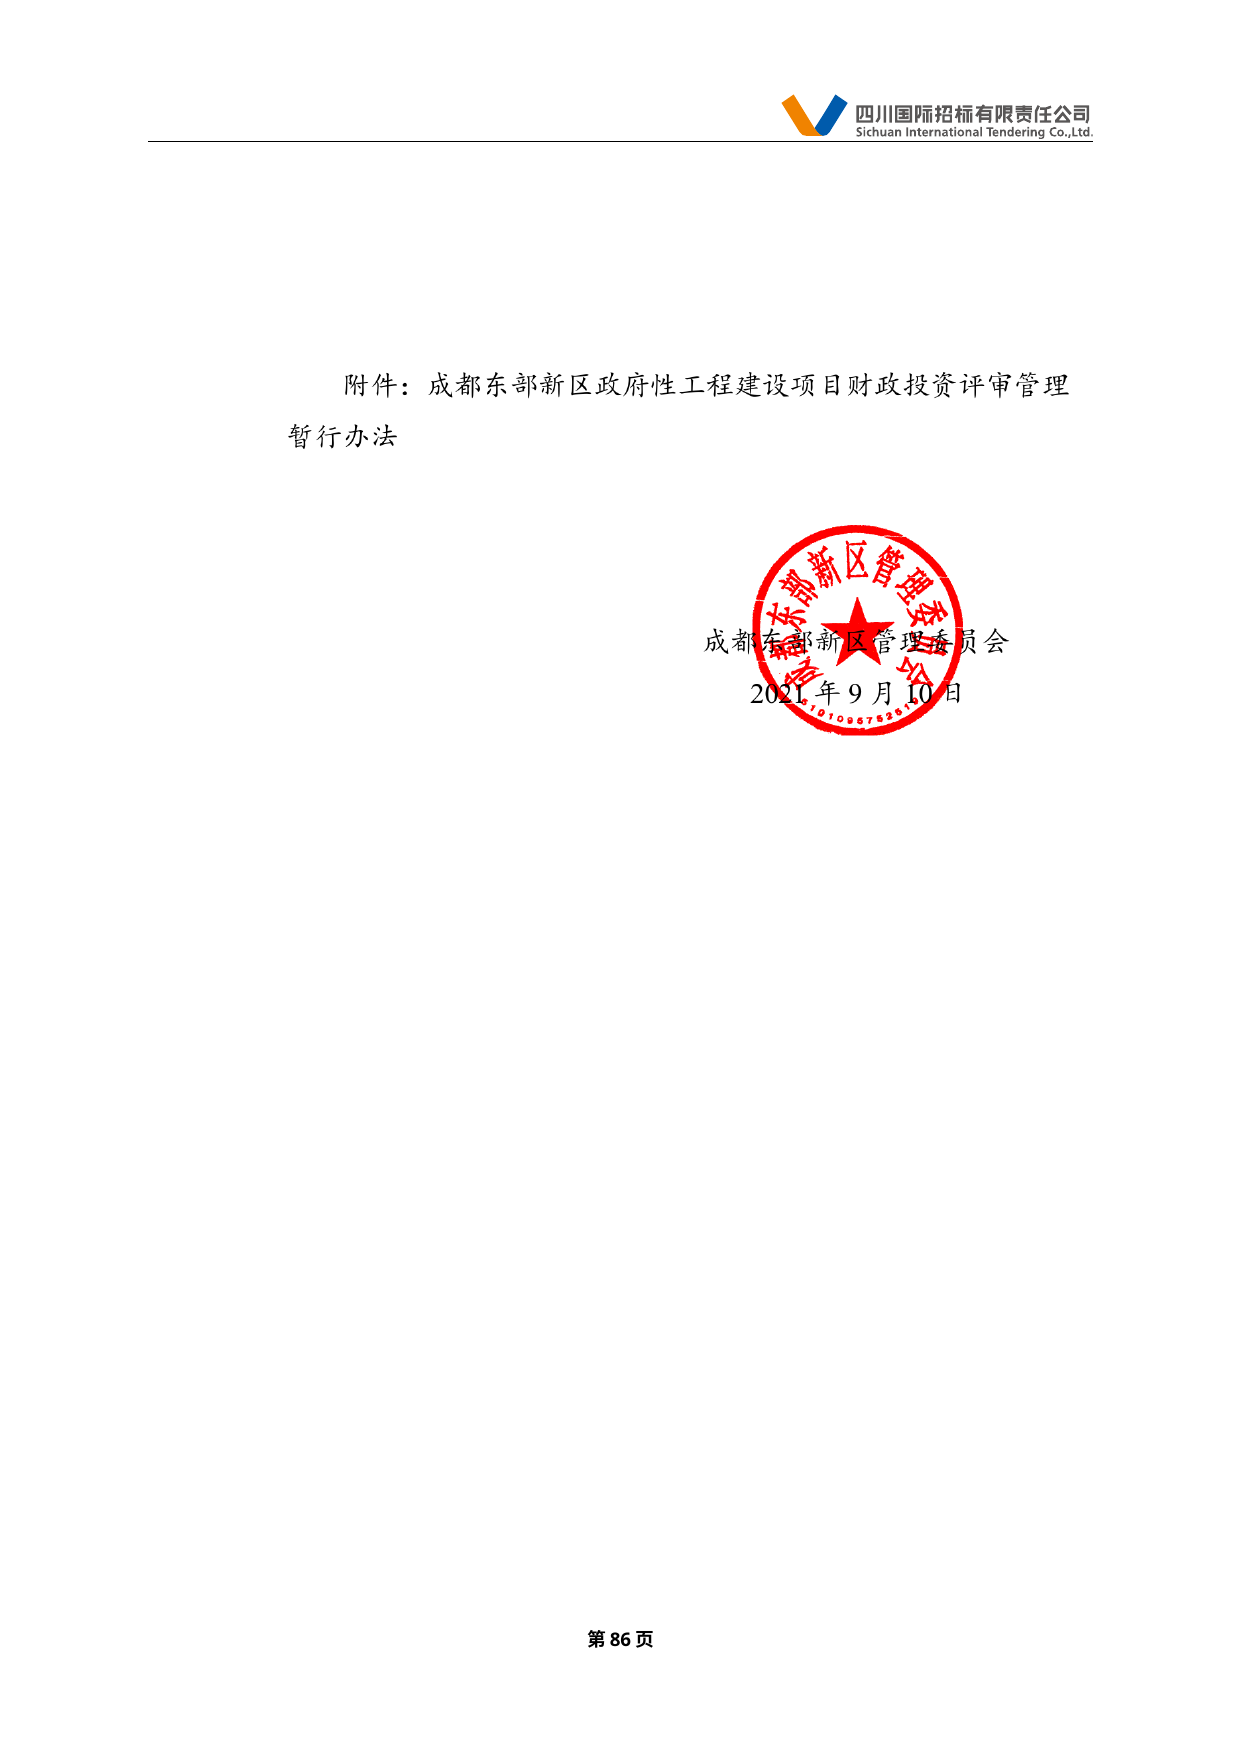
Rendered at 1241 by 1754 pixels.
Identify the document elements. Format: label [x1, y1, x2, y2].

picture [147, 176, 1199, 1338]
